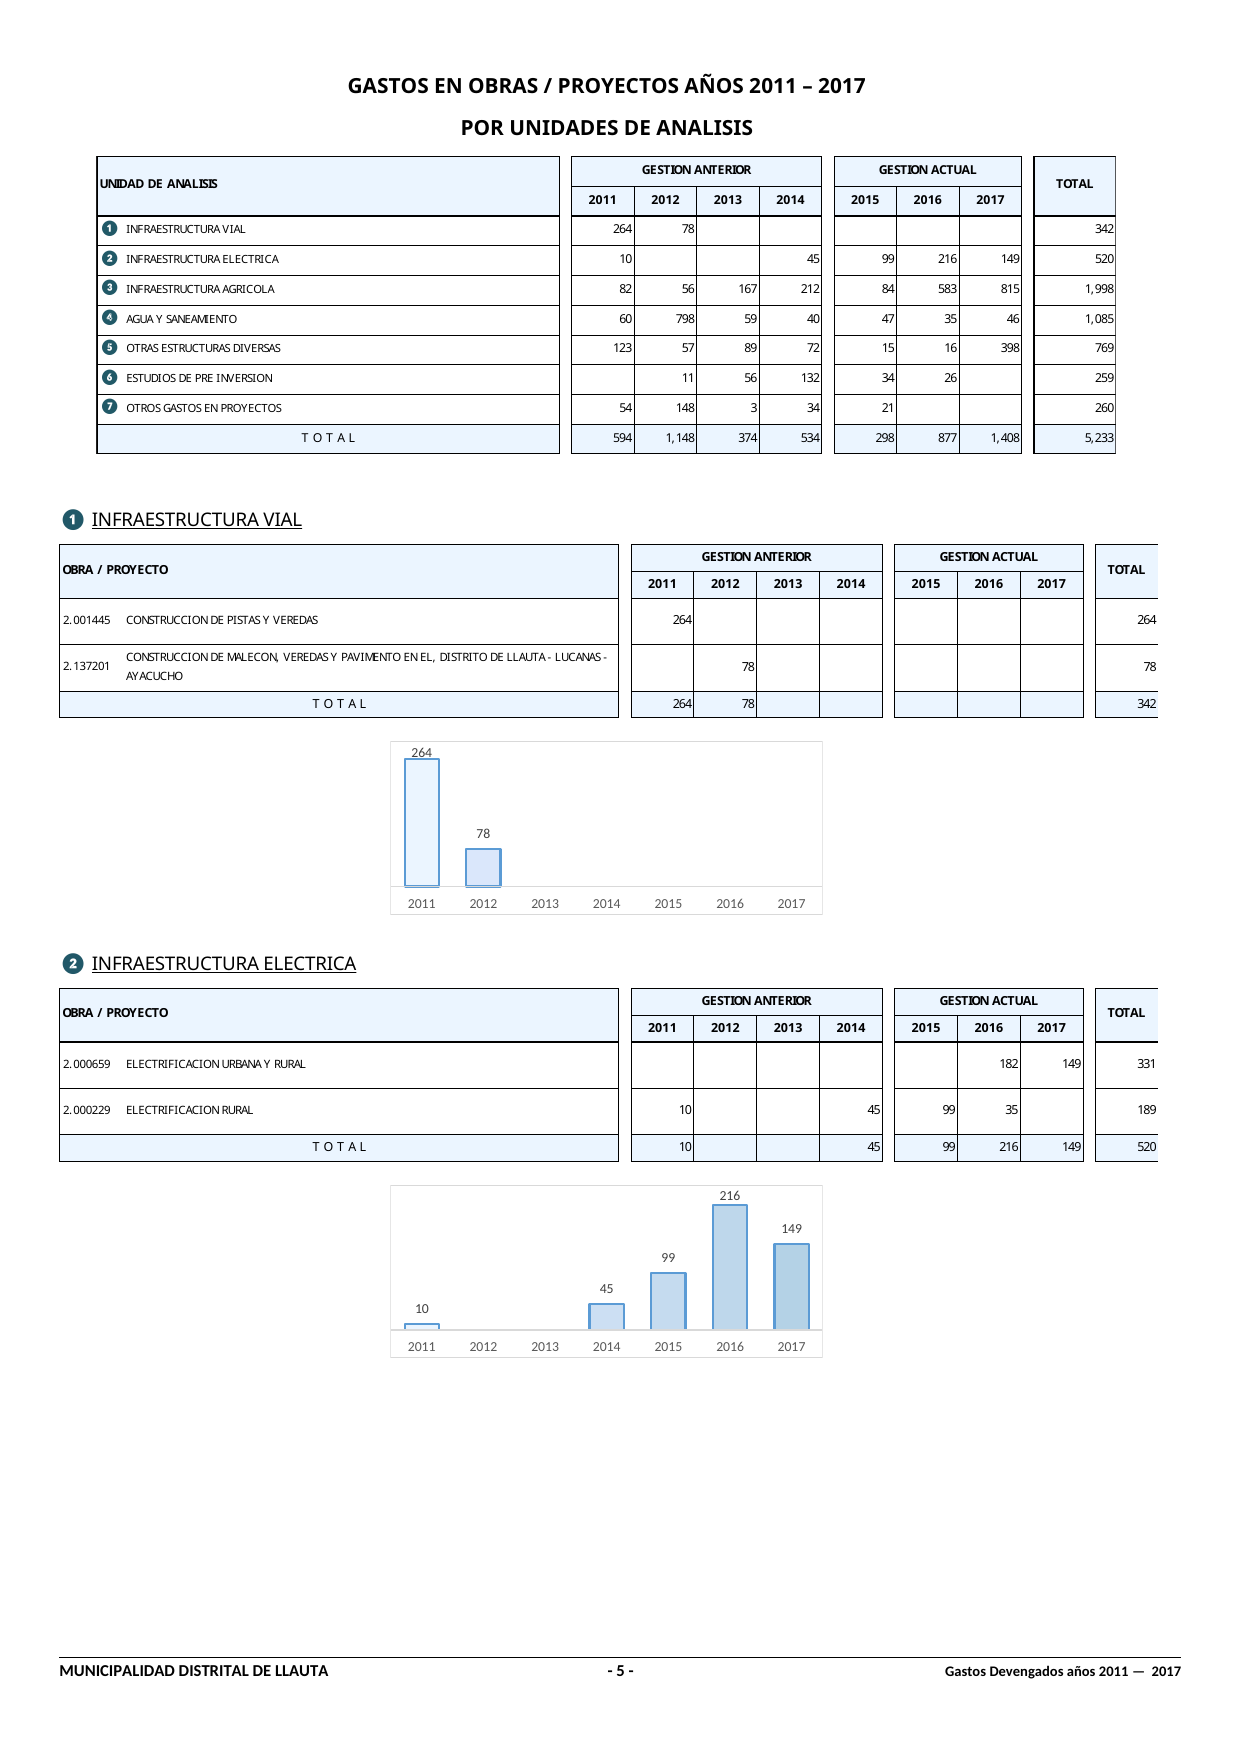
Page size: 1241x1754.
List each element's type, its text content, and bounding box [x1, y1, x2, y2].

table_header ❷ INFRAESTRUCTURA ELECTRICA [39, 944, 1174, 1364]
table_header ❶ INFRAESTRUCTURA VIAL [39, 500, 1174, 921]
table_header GASTOS EN OBRAS / PROYECTOS AÑOS 2011 – 2017 POR UNIDADES DE ANALISIS [39, 71, 1174, 454]
